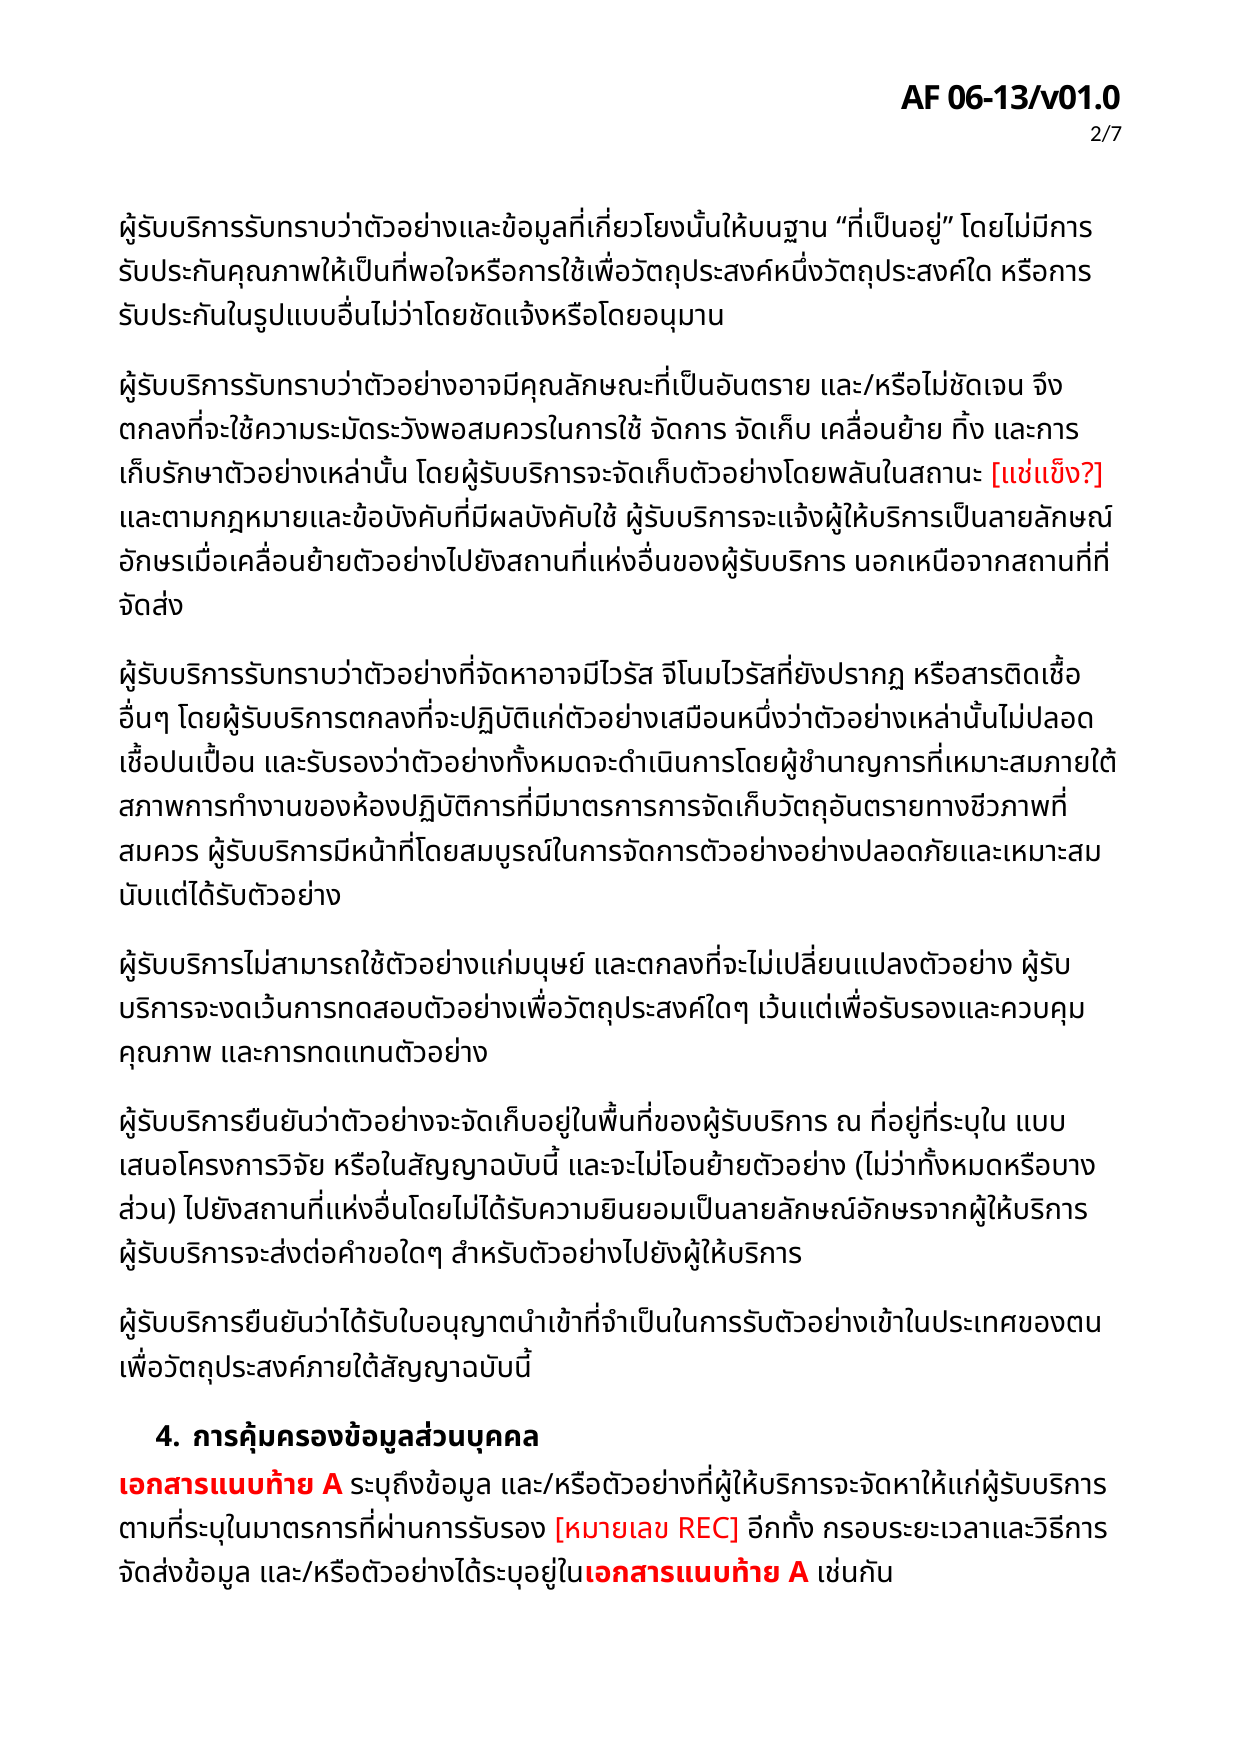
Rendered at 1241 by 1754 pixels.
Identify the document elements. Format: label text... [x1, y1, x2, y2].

text ผู้รับบริการยืนยันว่าตัวอย่างจะจัดเก็บอยู่ในพื้นที่ของผู้รับบริการ ณ ที่อยู่ที่ระบุใน แบบเสนอโครงการวิจัย หรือในสัญญาฉบับนี้ และจะไม่โอนย้ายตัวอย่าง (ไม่ว่าทั้งหมดหรือบางส่วน) ไปยังสถานที่แห่งอื่นโดยไม่ได้รับความยินยอมเป็นลายลักษณ์อักษรจากผู้ให้บริการ ผู้รับบริการจะส่งต่อคำขอใดๆ สำหรับตัวอย่างไปยังผู้ให้บริการ [118, 1100, 1122, 1277]
text ผู้รับบริการรับทราบว่าตัวอย่างที่จัดหาอาจมีไวรัส จีโนมไวรัสที่ยังปรากฏ หรือสารติดเชื้ออื่นๆ โดยผู้รับบริการตกลงที่จะปฏิบัติแก่ตัวอย่างเสมือนหนึ่งว่าตัวอย่างเหล่านั้นไม่ปลอดเชื้อปนเปื้อน และรับรองว่าตัวอย่างทั้งหมดจะดำเนินการโดยผู้ชำนาญการที่เหมาะสมภายใต้สภาพการทำงานของห้องปฏิบัติการที่มีมาตรการการจัดเก็บวัตถุอันตรายทางชีวภาพที่สมควร ผู้รับบริการมีหน้าที่โดยสมบูรณ์ในการจัดการตัวอย่างอย่างปลอดภัยและเหมาะสมนับแต่ได้รับตัวอย่าง [118, 654, 1122, 918]
list การคุ้มครองข้อมูลส่วนบุคคล [155, 1415, 1122, 1459]
text เอกสารแนบท้าย A ระบุถึงข้อมูล และ/หรือตัวอย่างที่ผู้ให้บริการจะจัดหาให้แก่ผู้รับบริการ ตามที่ระบุในมาตรการที่ผ่านการรับรอง [หมายเลข REC] อีกทั้ง กรอบระยะเวลาและวิธีการจัดส่งข้อมูล และ/หรือตัวอย่างได้ระบุอยู่ในเอกสารแนบท้าย A เช่นกัน [118, 1463, 1122, 1596]
text ผู้รับบริการไม่สามารถใช้ตัวอย่างแก่มนุษย์ และตกลงที่จะไม่เปลี่ยนแปลงตัวอย่าง ผู้รับบริการจะงดเว้นการทดสอบตัวอย่างเพื่อวัตถุประสงค์ใดๆ เว้นแต่เพื่อรับรองและควบคุมคุณภาพ และการทดแทนตัวอย่าง [118, 943, 1122, 1075]
text ผู้รับบริการยืนยันว่าได้รับใบอนุญาตนำเข้าที่จำเป็นในการรับตัวอย่างเข้าในประเทศของตนเพื่อวัตถุประสงค์ภายใต้สัญญาฉบับนี้ [118, 1302, 1122, 1390]
text ผู้รับบริการรับทราบว่าตัวอย่างอาจมีคุณลักษณะที่เป็นอันตราย และ/หรือไม่ชัดเจน จึงตกลงที่จะใช้ความระมัดระวังพอสมควรในการใช้ จัดการ จัดเก็บ เคลื่อนย้าย ทิ้ง และการเก็บรักษาตัวอย่างเหล่านั้น โดยผู้รับบริการจะจัดเก็บตัวอย่างโดยพลันในสถานะ [แช่แข็ง?] และตามกฎหมายและข้อบังคับที่มีผลบังคับใช้ ผู้รับบริการจะแจ้งผู้ให้บริการเป็นลายลักษณ์อักษรเมื่อเคลื่อนย้ายตัวอย่างไปยังสถานที่แห่งอื่นของผู้รับบริการ นอกเหนือจากสถานที่ที่จัดส่ง [118, 364, 1122, 629]
text ผู้รับบริการรับทราบว่าตัวอย่างและข้อมูลที่เกี่ยวโยงนั้นให้บนฐาน “ที่เป็นอยู่” โดยไม่มีการรับประกันคุณภาพให้เป็นที่พอใจหรือการใช้เพื่อวัตถุประสงค์หนึ่งวัตถุประสงค์ใด หรือการรับประกันในรูปแบบอื่นไม่ว่าโดยชัดแจ้งหรือโดยอนุมาน [118, 207, 1122, 339]
